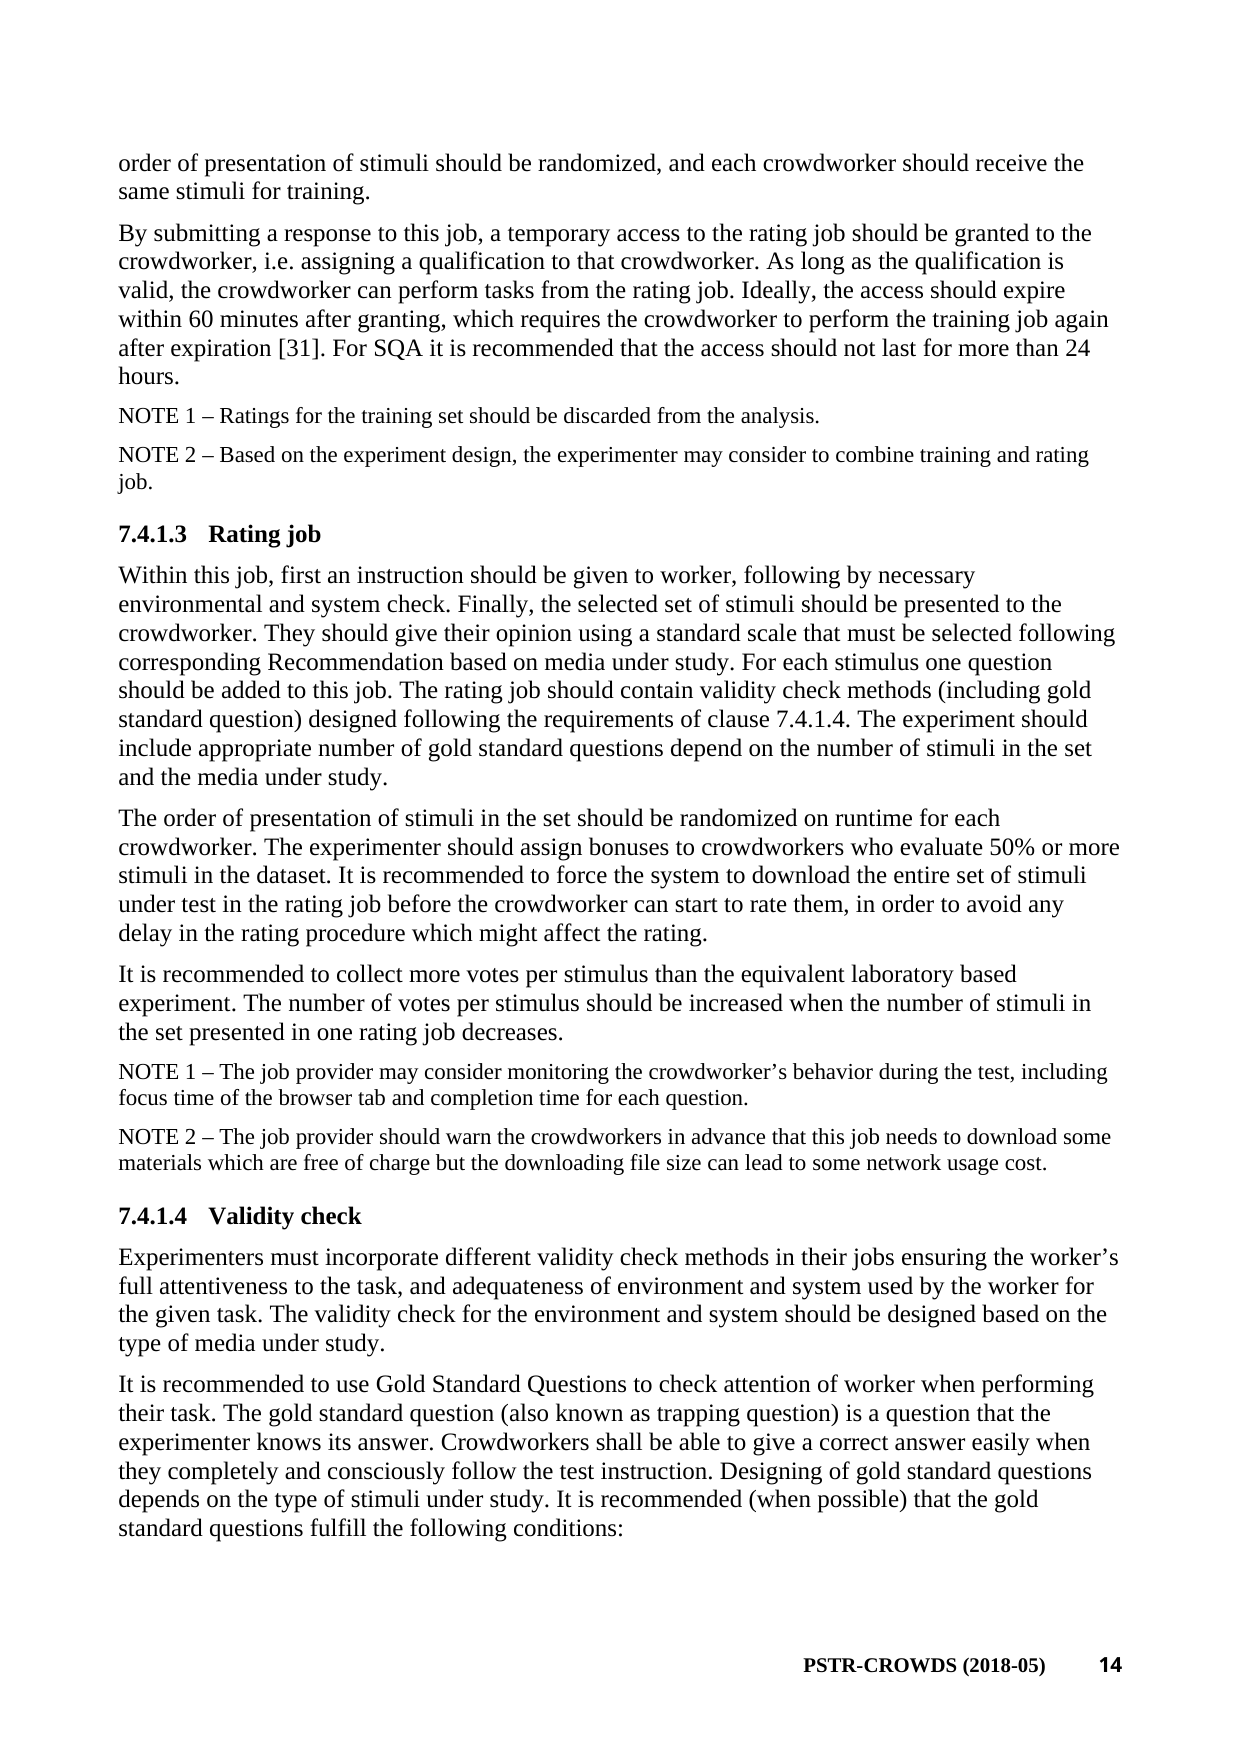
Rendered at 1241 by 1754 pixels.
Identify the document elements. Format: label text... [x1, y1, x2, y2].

subtitle Rating job [118, 519, 1122, 548]
text It is recommended to use Gold Standard Questions to check attention of worker when performing their task. The gold standard question (also known as trapping question) is a question that the experimenter knows its answer. Crowdworkers shall be able to give a correct answer easily when they completely and consciously follow the test instruction. Designing of gold standard questions depends on the type of stimuli under study. It is recommended (when possible) that the gold standard questions fulfill the following conditions: [118, 1369, 1122, 1542]
text NOTE 1 – The job provider may consider monitoring the crowdworker’s behavior during the test, including focus time of the browser tab and completion time for each question. [118, 1058, 1122, 1111]
text By submitting a response to this job, a temporary access to the rating job should be granted to the crowdworker, i.e. assigning a qualification to that crowdworker. As long as the qualification is valid, the crowdworker can perform tasks from the rating job. Ideally, the access should expire within 60 minutes after granting, which requires the crowdworker to perform the training job again after expiration [31]. For SQA it is recommended that the access should not last for more than 24 hours. [118, 218, 1122, 390]
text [118, 148, 1122, 205]
text The order of presentation of stimuli in the set should be randomized on runtime for each crowdworker. The experimenter should assign bonuses to crowdworkers who evaluate 50% or more stimuli in the dataset. It is recommended to force the system to download the entire set of stimuli under test in the rating job before the crowdworker can start to rate them, in order to avoid any delay in the rating procedure which might affect the rating. [118, 803, 1122, 947]
subtitle Validity check [118, 1201, 1122, 1229]
text NOTE 2 – The job provider should warn the crowdworkers in advance that this job needs to download some materials which are free of charge but the downloading file size can lead to some network usage cost. [118, 1123, 1122, 1176]
text It is recommended to collect more votes per stimulus than the equivalent laboratory based experiment. The number of votes per stimulus should be increased when the number of stimuli in the set presented in one rating job decreases. [118, 959, 1122, 1045]
text NOTE 1 – Ratings for the training set should be discarded from the analysis. [118, 403, 1122, 429]
text Experimenters must incorporate different validity check methods in their jobs ensuring the worker’s full attentiveness to the task, and adequateness of environment and system used by the worker for the given task. The validity check for the environment and system should be designed based on the type of media under study. [118, 1242, 1122, 1357]
text NOTE 2 – Based on the experiment design, the experimenter may consider to combine training and rating job. [118, 441, 1122, 494]
text Within this job, first an instruction should be given to worker, following by necessary environmental and system check. Finally, the selected set of stimuli should be presented to the crowdworker. They should give their opinion using a standard scale that must be selected following corresponding Recommendation based on media under study. For each stimulus one question should be added to this job. The rating job should contain validity check methods (including gold standard question) designed following the requirements of clause 7.4.1.4. The experiment should include appropriate number of gold standard questions depend on the number of stimuli in the set and the media under study. [118, 560, 1122, 790]
